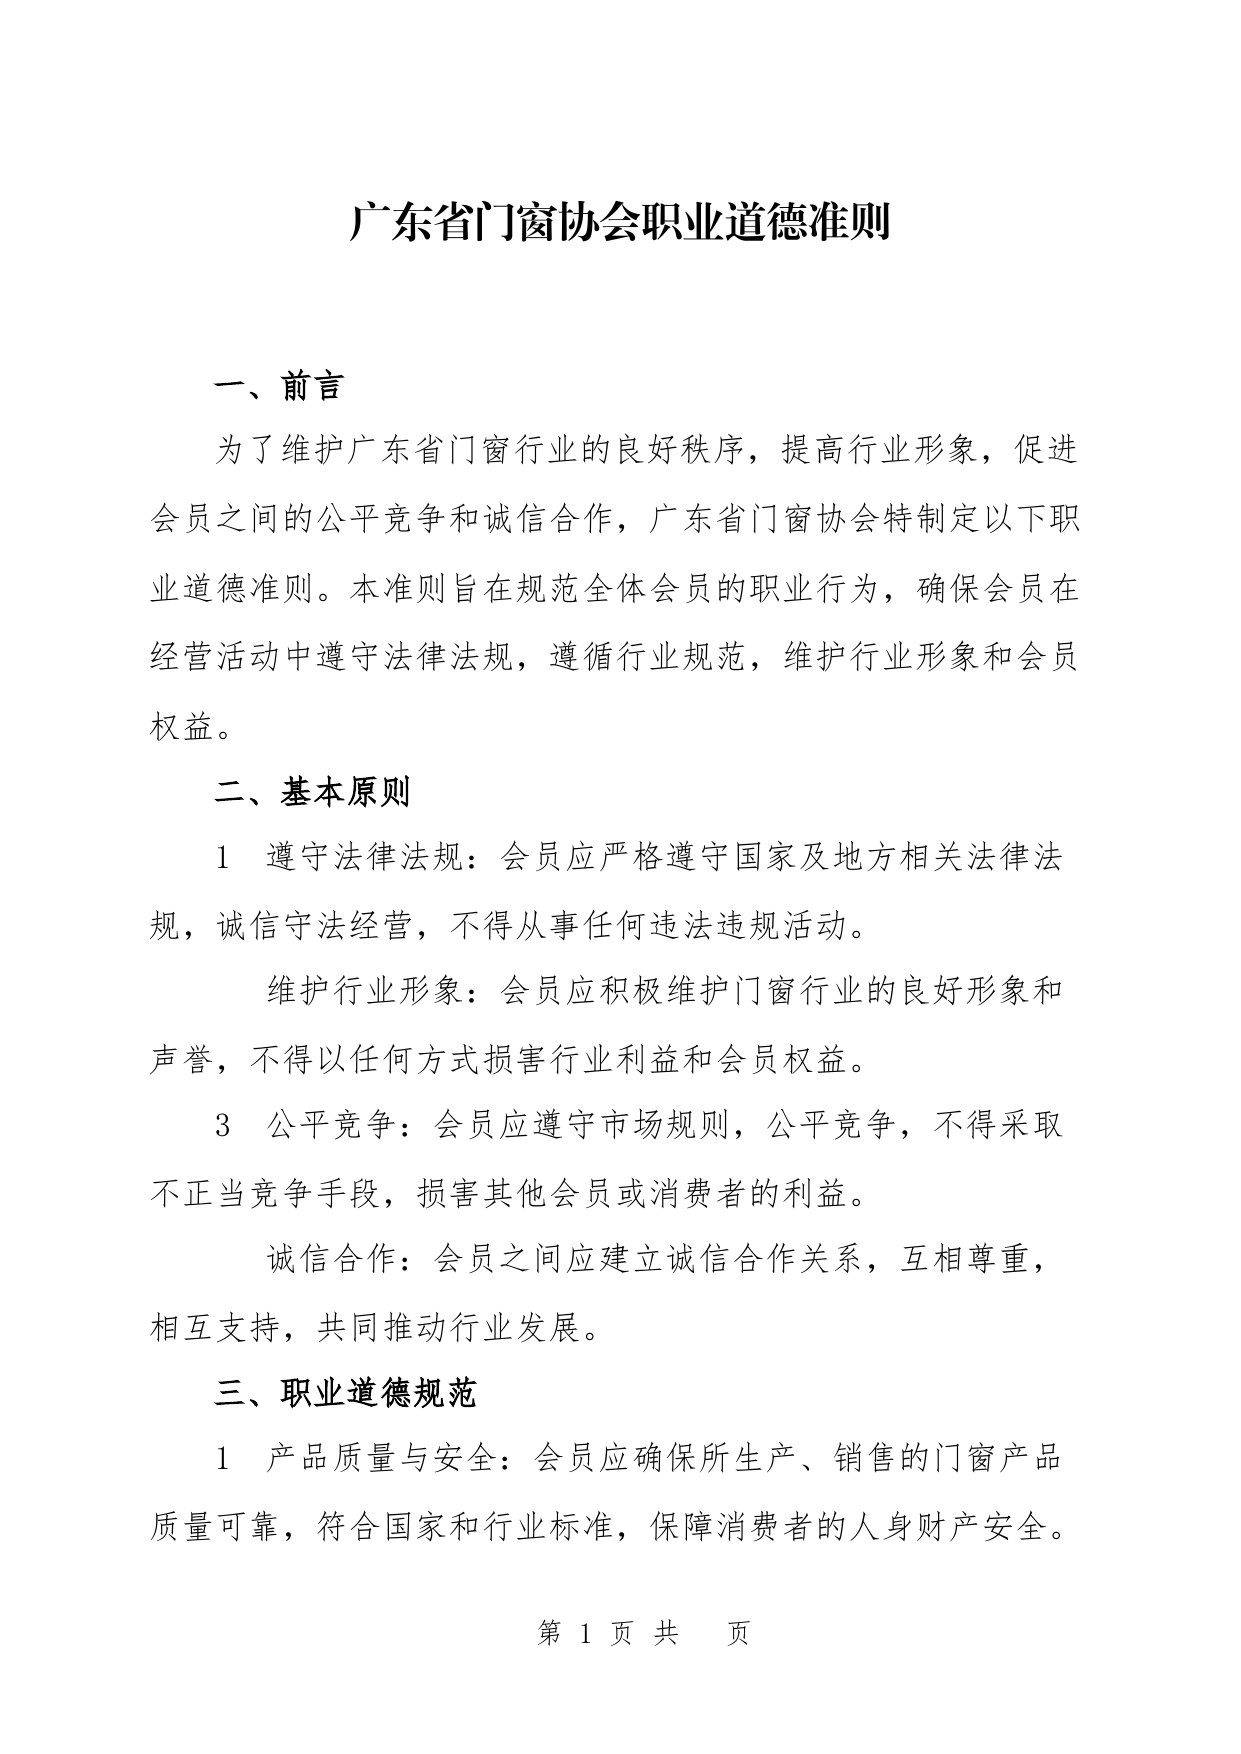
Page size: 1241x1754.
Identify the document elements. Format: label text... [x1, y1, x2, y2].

text 三、职业道德规范 [148, 1367, 1093, 1413]
text 一、前言 [148, 359, 1093, 406]
list 诚信合作：会员之间应建立诚信合作关系，互相尊重，相互支持，共同推动行业发展。 [148, 1233, 1093, 1348]
list 公平竞争：会员应遵守市场规则，公平竞争，不得采取不正当竞争手段，损害其他会员或消费者的利益。 [148, 1099, 1093, 1214]
text 广东省门窗协会职业道德准则 [148, 178, 1093, 270]
text 为了维护广东省门窗行业的良好秩序，提高行业形象，促进会员之间的公平竞争和诚信合作，广东省门窗协会特制定以下职业道德准则。本准则旨在规范全体会员的职业行为，确保会员在经营活动中遵守法律法规，遵循行业规范，维护行业形象和会员权益。 [148, 424, 1093, 747]
list 产品质量与安全：会员应确保所生产、销售的门窗产品质量可靠，符合国家和行业标准，保障消费者的人身财产安全。 [148, 1432, 1093, 1547]
list 维护行业形象：会员应积极维护门窗行业的良好形象和声誉，不得以任何方式损害行业利益和会员权益。 [148, 965, 1093, 1080]
text 二、基本原则 [148, 766, 1093, 812]
list 遵守法律法规：会员应严格遵守国家及地方相关法律法规，诚信守法经营，不得从事任何违法违规活动。 [148, 831, 1093, 946]
